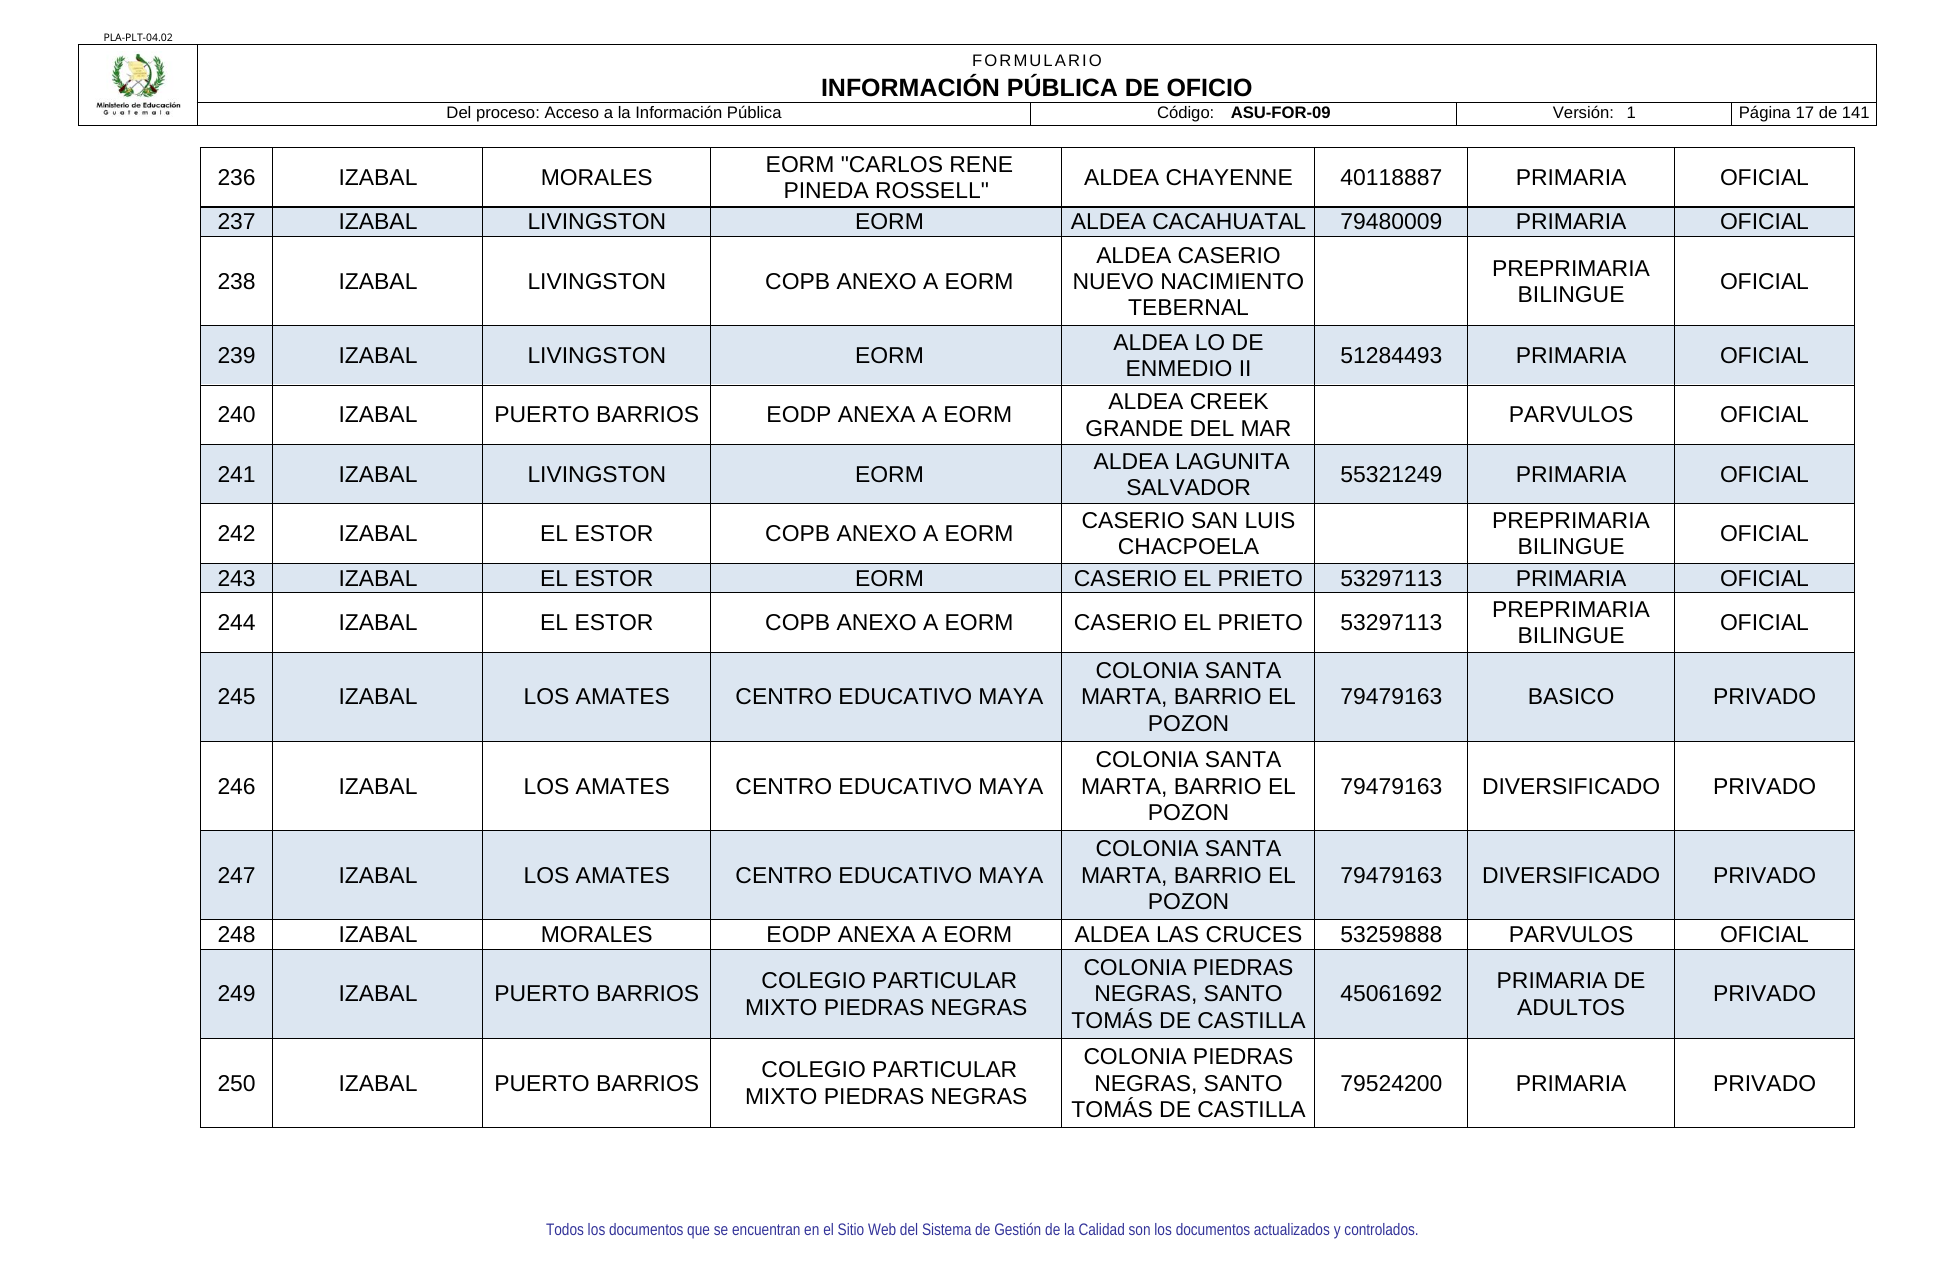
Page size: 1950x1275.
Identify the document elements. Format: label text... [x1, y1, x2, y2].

table_cell EORM "CARLOS RENE PINEDA ROSSELL" [711, 148, 1061, 206]
table_cell PRIMARIA [1468, 208, 1674, 236]
table_cell DIVERSIFICADO [1468, 831, 1674, 919]
table_cell OFICIAL [1675, 148, 1854, 206]
table_cell PRIVADO [1675, 1039, 1854, 1127]
table_cell COPB ANEXO A EORM [711, 504, 1061, 563]
table_cell [1315, 237, 1467, 325]
picture [95, 51, 181, 117]
table_cell EODP ANEXA A EORM [711, 920, 1061, 948]
table_cell 249 [201, 950, 272, 1038]
table_cell CASERIO EL PRIETO [1062, 593, 1314, 652]
table_cell ALDEA CACAHUATAL [1062, 208, 1314, 236]
table_cell EL ESTOR [483, 504, 710, 563]
table_cell LIVINGSTON [483, 445, 710, 503]
table_cell IZABAL [273, 920, 482, 948]
table_cell COLONIA PIEDRAS NEGRAS, SANTO TOMÁS DE CASTILLA [1062, 950, 1314, 1038]
table_cell COLONIA SANTA MARTA, BARRIO EL POZON [1062, 831, 1314, 919]
table_cell 40118887 [1315, 148, 1467, 206]
table_cell 53297113 [1315, 564, 1467, 592]
table_cell OFICIAL [1675, 386, 1854, 444]
table_cell [1315, 504, 1467, 563]
table_cell 242 [201, 504, 272, 563]
table_cell MORALES [483, 920, 710, 948]
table_cell PRIMARIA [1468, 564, 1674, 592]
table_cell IZABAL [273, 445, 482, 503]
table_cell 79524200 [1315, 1039, 1467, 1127]
table_cell EORM [711, 208, 1061, 236]
table_cell OFICIAL [1675, 208, 1854, 236]
table_cell IZABAL [273, 237, 482, 325]
table_cell EL ESTOR [483, 593, 710, 652]
table_cell LIVINGSTON [483, 237, 710, 325]
table_cell 246 [201, 742, 272, 830]
table_cell EORM [711, 445, 1061, 503]
table_cell PUERTO BARRIOS [483, 950, 710, 1038]
table_cell PRIMARIA [1468, 1039, 1674, 1127]
table_cell 243 [201, 564, 272, 592]
table_cell OFICIAL [1675, 445, 1854, 503]
table_cell PUERTO BARRIOS [483, 386, 710, 444]
table_cell IZABAL [273, 208, 482, 236]
table_cell CASERIO EL PRIETO [1062, 564, 1314, 592]
table_cell PRIMARIA [1468, 326, 1674, 384]
table_cell ALDEA CHAYENNE [1062, 148, 1314, 206]
table_cell IZABAL [273, 593, 482, 652]
table_cell CENTRO EDUCATIVO MAYA [711, 742, 1061, 830]
table_cell EODP ANEXA A EORM [711, 386, 1061, 444]
table_cell IZABAL [273, 1039, 482, 1127]
table_cell LIVINGSTON [483, 208, 710, 236]
table_cell IZABAL [273, 564, 482, 592]
table_cell IZABAL [273, 742, 482, 830]
table_cell ALDEA LAGUNITA SALVADOR [1062, 445, 1314, 503]
table_cell OFICIAL [1675, 504, 1854, 563]
table_cell 247 [201, 831, 272, 919]
table_cell 244 [201, 593, 272, 652]
table_cell PARVULOS [1468, 920, 1674, 948]
table_cell 236 [201, 148, 272, 206]
table_cell EL ESTOR [483, 564, 710, 592]
table_cell PRIVADO [1675, 831, 1854, 919]
table_cell [1315, 386, 1467, 444]
table_cell 241 [201, 445, 272, 503]
table_cell 79479163 [1315, 653, 1467, 741]
table_cell EORM [711, 564, 1061, 592]
table_cell EORM [711, 326, 1061, 384]
table_cell LOS AMATES [483, 653, 710, 741]
table_cell IZABAL [273, 653, 482, 741]
table_cell COPB ANEXO A EORM [711, 237, 1061, 325]
table_cell MORALES [483, 148, 710, 206]
table_cell 79479163 [1315, 831, 1467, 919]
table_cell PRIVADO [1675, 950, 1854, 1038]
table_cell 45061692 [1315, 950, 1467, 1038]
table_cell 238 [201, 237, 272, 325]
table_cell COLONIA SANTA MARTA, BARRIO EL POZON [1062, 742, 1314, 830]
table_cell 245 [201, 653, 272, 741]
table_cell 237 [201, 208, 272, 236]
table_cell OFICIAL [1675, 326, 1854, 384]
table_cell PRIVADO [1675, 653, 1854, 741]
table_cell CENTRO EDUCATIVO MAYA [711, 653, 1061, 741]
table_cell ALDEA CREEK GRANDE DEL MAR [1062, 386, 1314, 444]
table_cell OFICIAL [1675, 593, 1854, 652]
table_cell PRIMARIA [1468, 148, 1674, 206]
table_cell COLEGIO PARTICULAR MIXTO PIEDRAS NEGRAS [711, 950, 1061, 1038]
table_cell OFICIAL [1675, 920, 1854, 948]
table_cell COLONIA SANTA MARTA, BARRIO EL POZON [1062, 653, 1314, 741]
table_cell IZABAL [273, 326, 482, 384]
table_cell ALDEA CASERIO NUEVO NACIMIENTO TEBERNAL [1062, 237, 1314, 325]
table_cell COLONIA PIEDRAS NEGRAS, SANTO TOMÁS DE CASTILLA [1062, 1039, 1314, 1127]
table_cell CASERIO SAN LUIS CHACPOELA [1062, 504, 1314, 563]
table_cell PREPRIMARIA BILINGUE [1468, 504, 1674, 563]
table_cell CENTRO EDUCATIVO MAYA [711, 831, 1061, 919]
table_cell IZABAL [273, 148, 482, 206]
table_cell 248 [201, 920, 272, 948]
table_cell 51284493 [1315, 326, 1467, 384]
table_cell LOS AMATES [483, 831, 710, 919]
table_cell 53297113 [1315, 593, 1467, 652]
table_cell IZABAL [273, 950, 482, 1038]
table_cell IZABAL [273, 831, 482, 919]
table_cell ALDEA LAS CRUCES [1062, 920, 1314, 948]
table_cell PRIVADO [1675, 742, 1854, 830]
table_cell 53259888 [1315, 920, 1467, 948]
table_cell PRIMARIA [1468, 445, 1674, 503]
table_cell 79480009 [1315, 208, 1467, 236]
table_cell IZABAL [273, 386, 482, 444]
table_cell DIVERSIFICADO [1468, 742, 1674, 830]
table_cell PREPRIMARIA BILINGUE [1468, 593, 1674, 652]
table_cell PRIMARIA DE ADULTOS [1468, 950, 1674, 1038]
table_cell PARVULOS [1468, 386, 1674, 444]
table_cell PREPRIMARIA BILINGUE [1468, 237, 1674, 325]
table_cell 250 [201, 1039, 272, 1127]
table_cell COPB ANEXO A EORM [711, 593, 1061, 652]
table_cell 55321249 [1315, 445, 1467, 503]
table_cell 240 [201, 386, 272, 444]
table_cell PUERTO BARRIOS [483, 1039, 710, 1127]
table_cell BASICO [1468, 653, 1674, 741]
table_cell COLEGIO PARTICULAR MIXTO PIEDRAS NEGRAS [711, 1039, 1061, 1127]
table_cell ALDEA LO DE ENMEDIO II [1062, 326, 1314, 384]
table_cell LOS AMATES [483, 742, 710, 830]
table_cell LIVINGSTON [483, 326, 710, 384]
table_cell 79479163 [1315, 742, 1467, 830]
table_cell IZABAL [273, 504, 482, 563]
table_cell OFICIAL [1675, 564, 1854, 592]
table_cell OFICIAL [1675, 237, 1854, 325]
table_cell 239 [201, 326, 272, 384]
